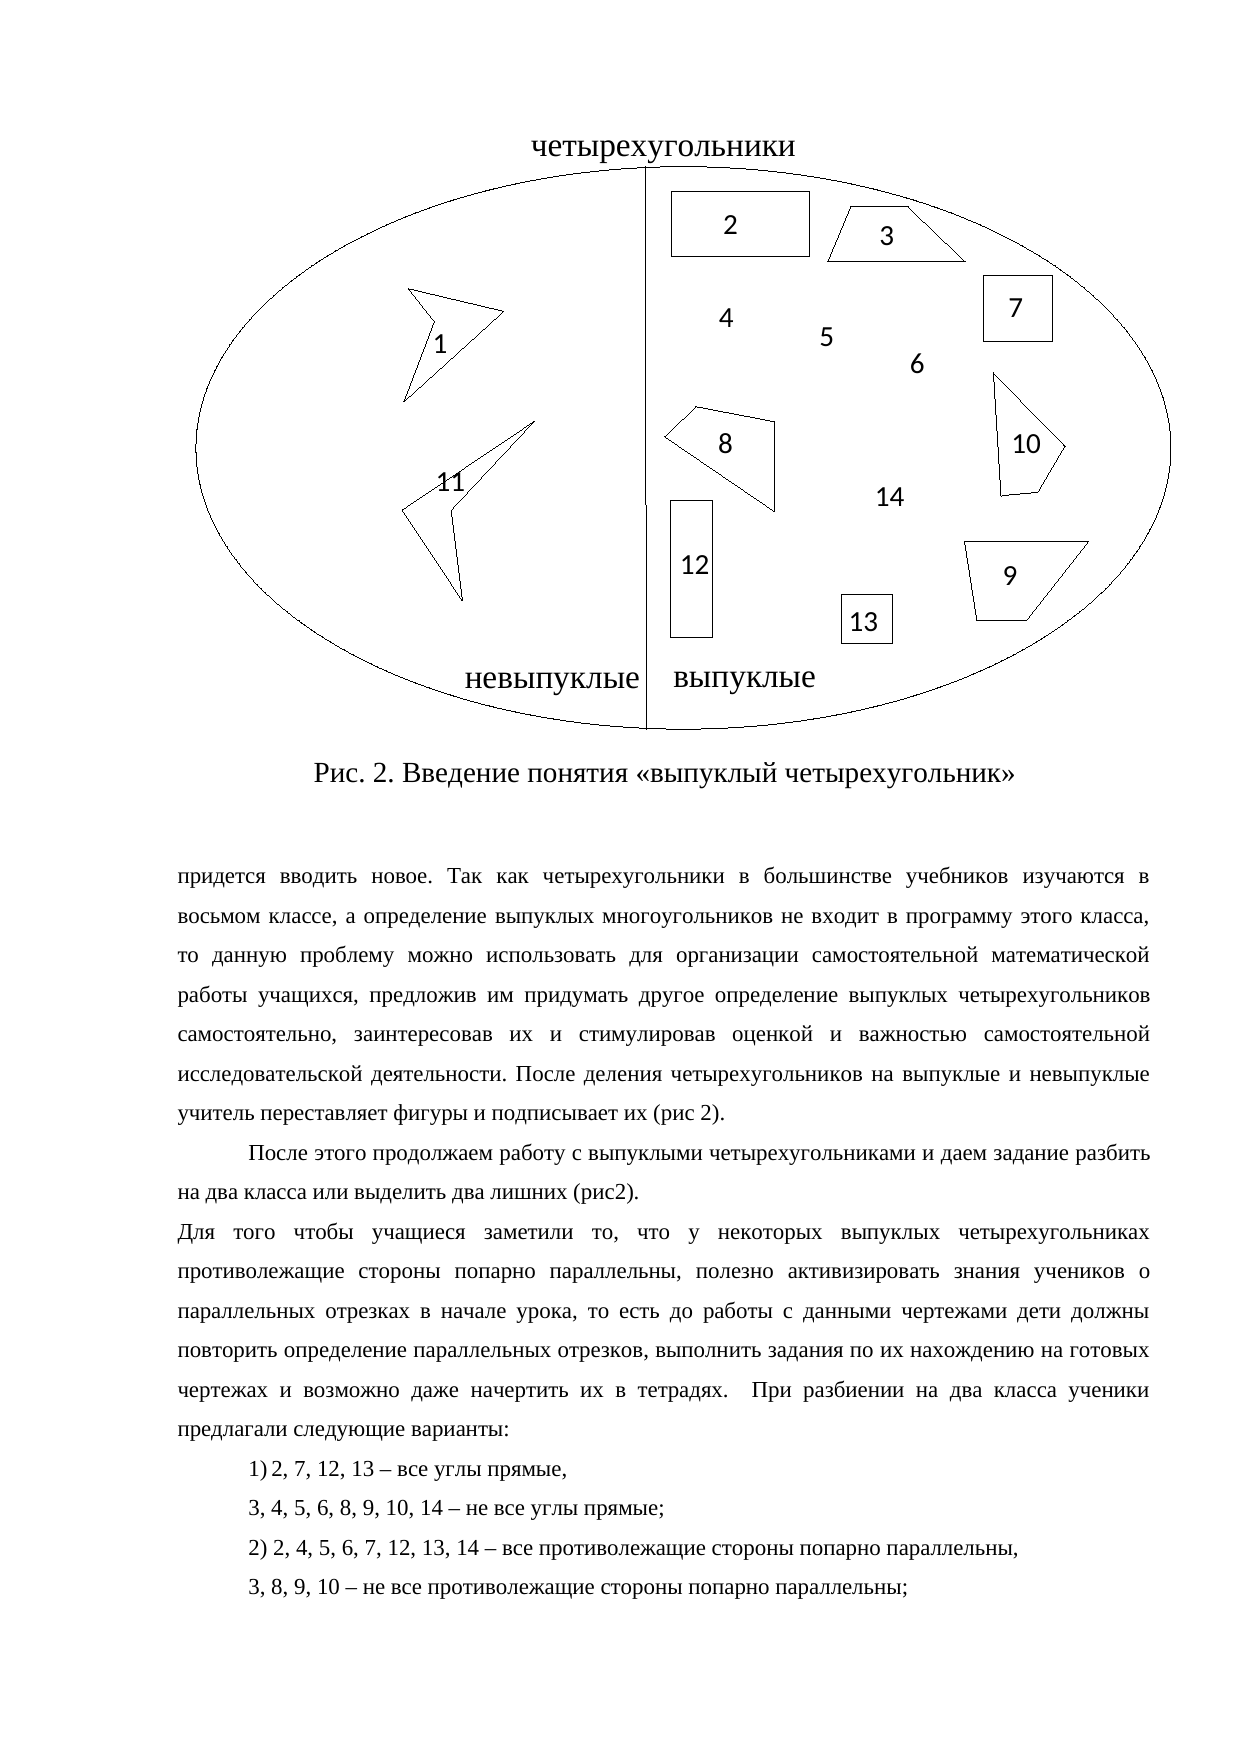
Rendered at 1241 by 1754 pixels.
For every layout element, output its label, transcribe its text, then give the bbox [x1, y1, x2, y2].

text Для того чтобы учащиеся заметили то, что у некоторых выпуклых четырехугольниках противолежащие стороны попарно параллельны, полезно активизировать знания учеников о параллельных отрезках в начале урока, то есть до работы с данными чертежами дети должны повторить определение параллельных отрезков, выполнить задания по их нахождению на готовых чертежах и возможно даже начертить их в тетрадях. При разбиении на два класса ученики предлагали следующие варианты: [177, 1218, 1152, 1442]
text 2) 2, 4, 5, 6, 7, 12, 13, 14 – все противолежащие стороны попарно параллельны, [177, 1534, 1152, 1560]
text 3, 4, 5, 6, 8, 9, 10, 14 – не все углы прямые; [177, 1494, 1152, 1521]
text После этого продолжаем работу с выпуклыми четырехугольниками и даем задание разбить на два класса или выделить два лишних (рис2). [177, 1139, 1152, 1205]
text 3, 8, 9, 10 – не все противолежащие стороны попарно параллельны; [177, 1573, 1152, 1599]
text Учащиеся быстро выделяют в качестве лишних - четырехугольники под номерами 1 и 11, сложнее им обосновать основание для своего деления. В нашем опыте ребята находили обоснование, что диагонали в данных четырехугольниках не пересекаются, а в остальных четырехугольниках пересекаются (данное свойство характерно для выпуклых четырехугольников вообще, и, не рассматривая многоугольники или ломаные, учащихся не видят необходимости в другом определении). Чтобы обосновать введение другого основания для деления, можно показать учащимся, что, если оставить данное определение для выпуклых четырехугольников, то для шестиугольников придется вводить новое. Так как четырехугольники в большинстве учебников изучаются в восьмом классе, а определение выпуклых многоугольников не входит в программу этого класса, то данную проблему можно использовать для организации самостоятельной математической работы учащихся, предложив им придумать другое определение выпуклых четырехугольников самостоятельно, заинтересовав их и стимулировав оценкой и важностью самостоятельной исследовательской деятельности. После деления четырехугольников на выпуклые и невыпуклые учитель переставляет фигуры и подписывает их (рис 2). [177, 118, 1152, 1126]
list 2, 7, 12, 13 – все углы прямые, [177, 1455, 1152, 1481]
